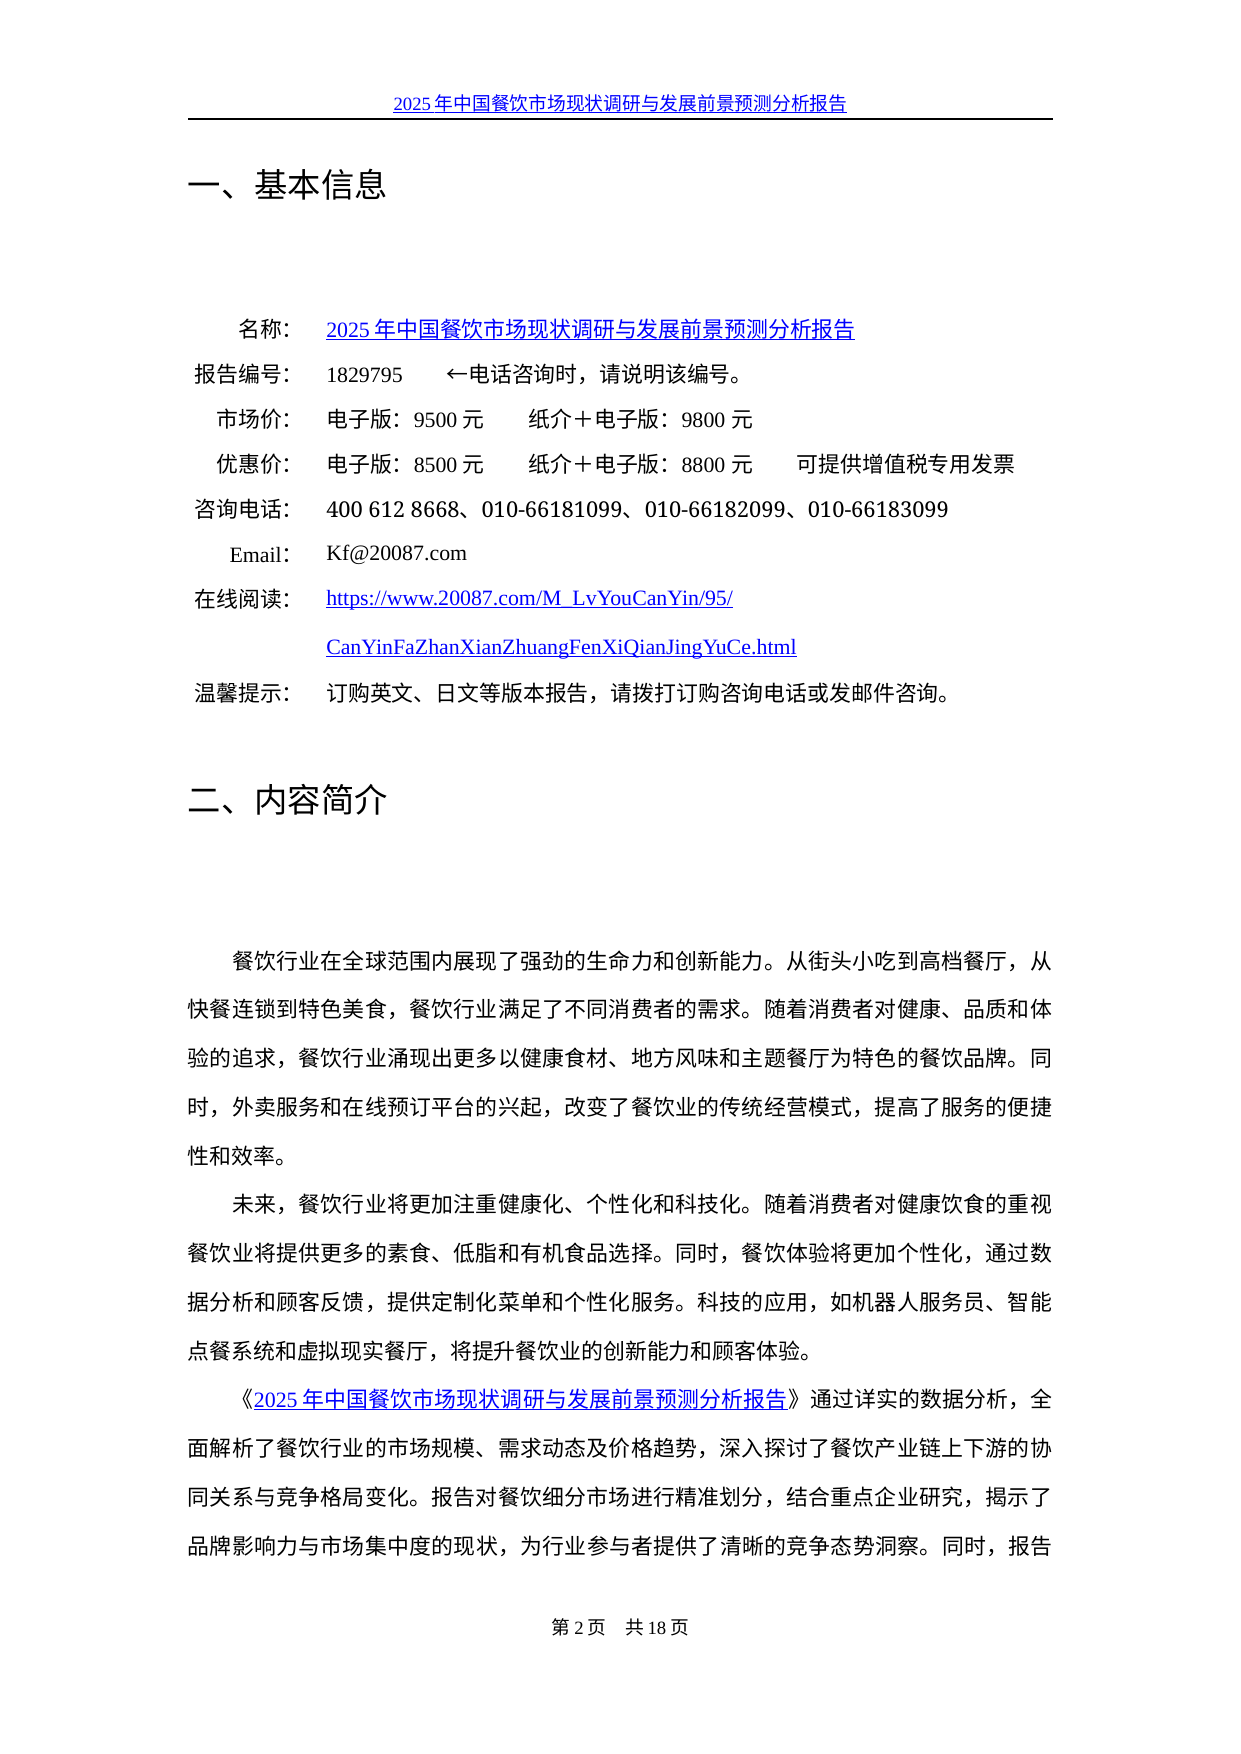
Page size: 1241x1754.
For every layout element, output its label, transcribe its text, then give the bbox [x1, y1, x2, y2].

table_cell 温馨提示： [167, 675, 315, 720]
table_cell 市场价： [167, 402, 315, 447]
table_cell 电子版：9500 元 纸介＋电子版：9800 元 [315, 402, 1073, 447]
table_cell Kf@20087.com [315, 537, 1073, 582]
table_cell [315, 582, 1073, 675]
title 一、基本信息 [187, 150, 1053, 215]
title 二、内容简介 [187, 766, 1053, 831]
table_header 名称： [167, 312, 315, 357]
table_cell 订购英文、日文等版本报告，请拨打订购咨询电话或发邮件咨询。 [315, 675, 1073, 720]
table_cell 咨询电话： [167, 492, 315, 537]
table_cell Email： [167, 537, 315, 582]
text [187, 943, 1053, 1561]
table_cell 在线阅读： [167, 582, 315, 675]
table_cell 400 612 8668、010-66181099、010-66182099、010-66183099 [315, 492, 1073, 537]
table_header 2025年中国餐饮市场现状调研与发展前景预测分析报告 [315, 312, 1073, 357]
table_cell 电子版：8500 元 纸介＋电子版：8800 元 可提供增值税专用发票 [315, 447, 1073, 492]
table_cell 1829795 ←电话咨询时，请说明该编号。 [315, 357, 1073, 402]
table_cell 报告编号： [167, 357, 315, 402]
table_cell 优惠价： [167, 447, 315, 492]
